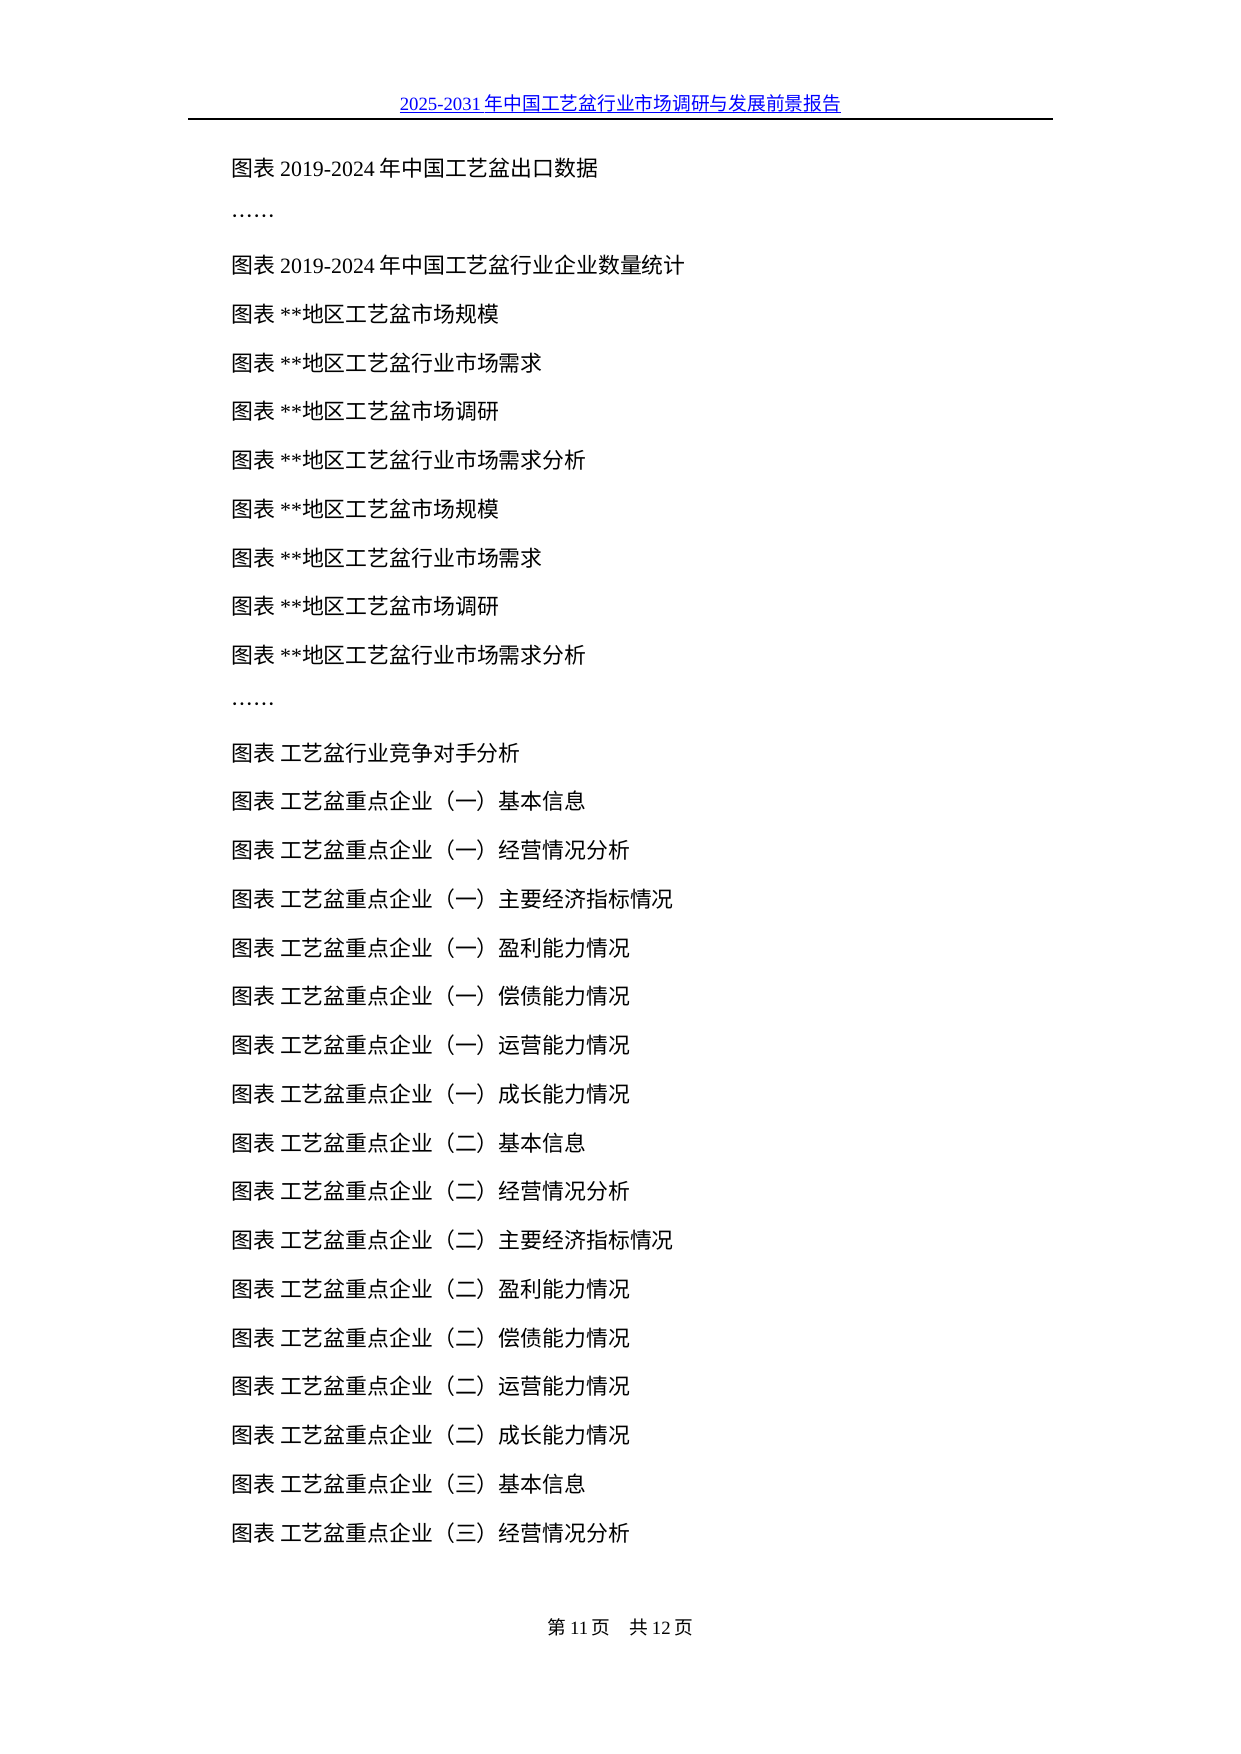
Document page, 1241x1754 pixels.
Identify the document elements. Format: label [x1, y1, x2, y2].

text [187, 150, 1053, 1548]
